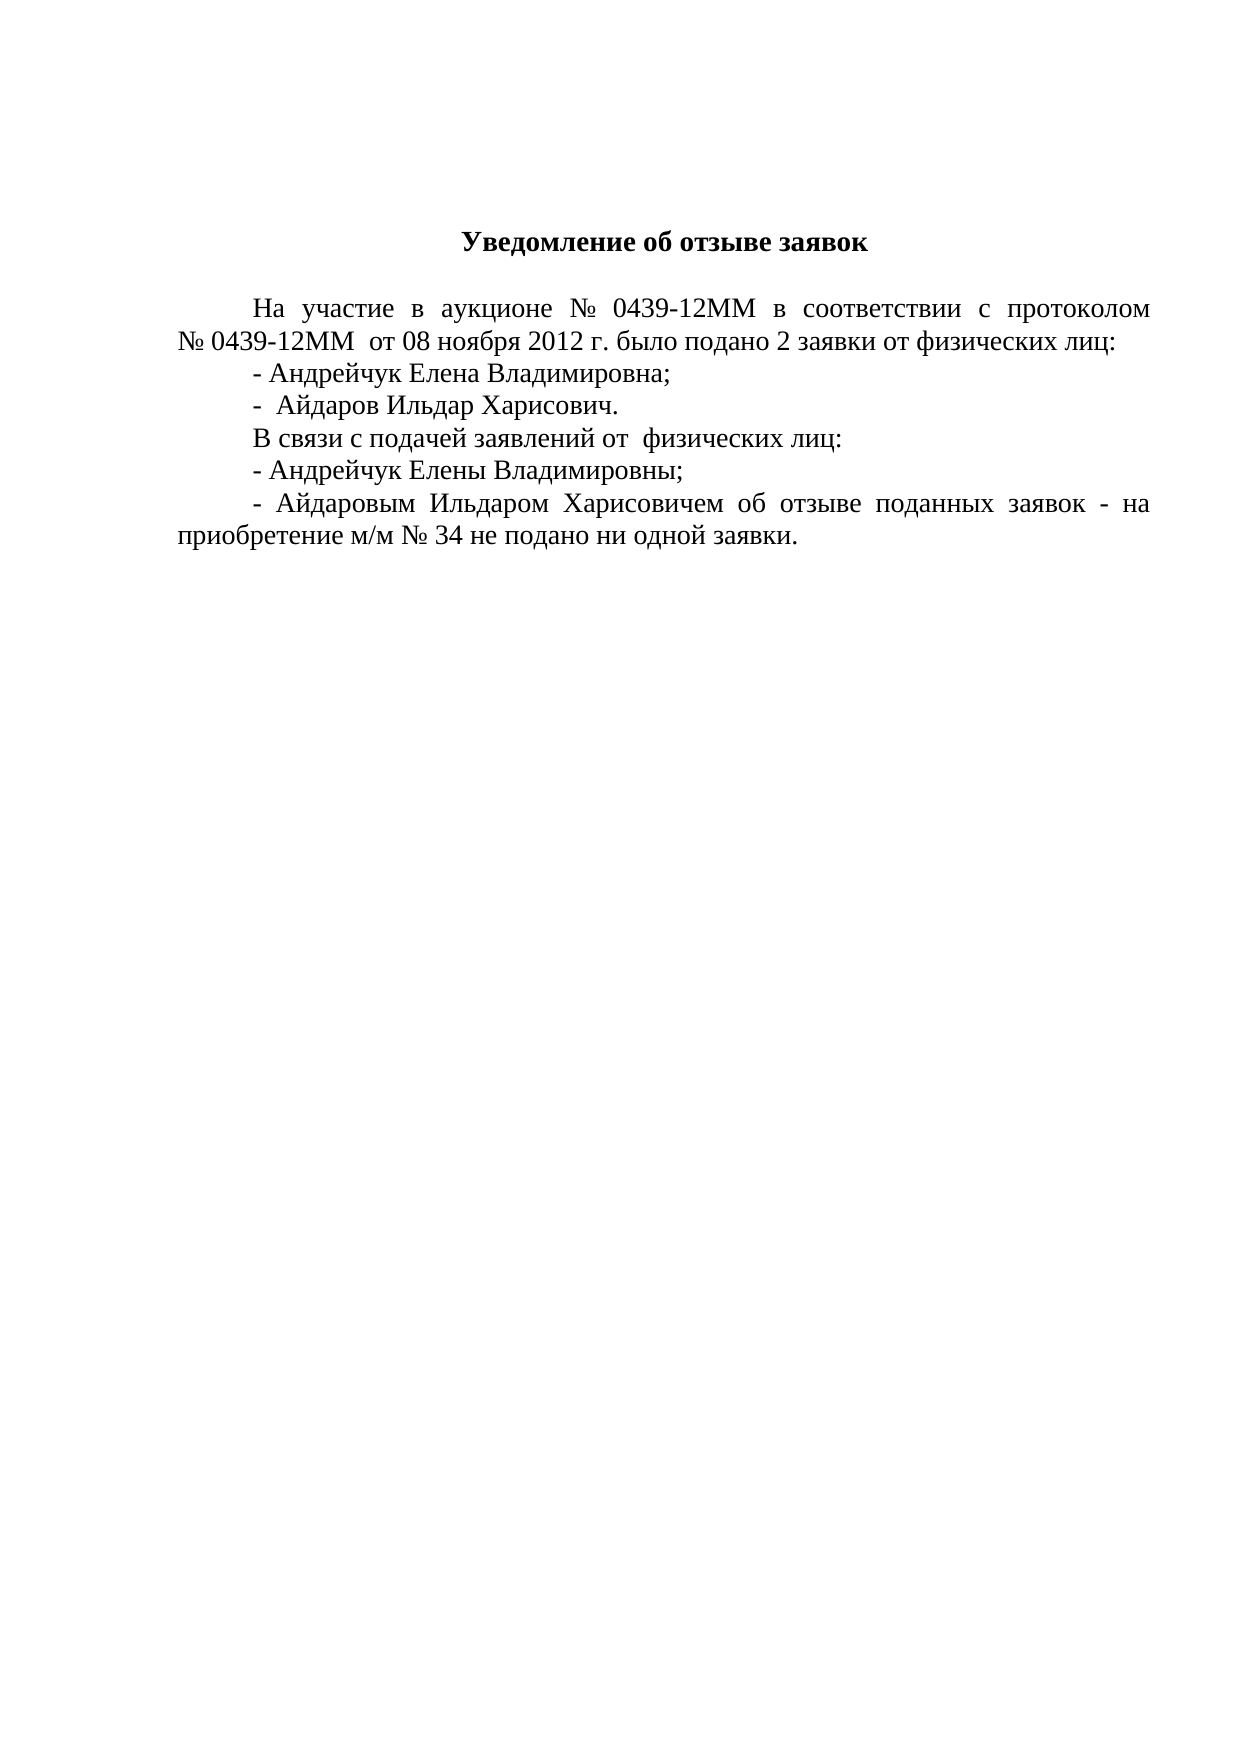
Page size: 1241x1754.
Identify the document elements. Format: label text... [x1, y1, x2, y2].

text На участие в аукционе № 0439-12ММ в соответствии с протоколом № 0439-12ММ от 08 ноября 2012 г. было подано 2 заявки от физических лиц: [177, 291, 1152, 356]
text - Айдаровым Ильдаром Харисовичем об отзыве поданных заявок - на приобретение м/м № 34 не подано ни одной заявки. [177, 486, 1152, 550]
text Уведомление об отзыве заявок [177, 224, 1152, 258]
text В связи с подачей заявлений от физических лиц: [177, 421, 1152, 453]
text - Андрейчук Елена Владимировна; [177, 356, 1152, 388]
text - Айдаров Ильдар Харисович. [177, 388, 1152, 421]
text - Андрейчук Елены Владимировны; [177, 453, 1152, 486]
